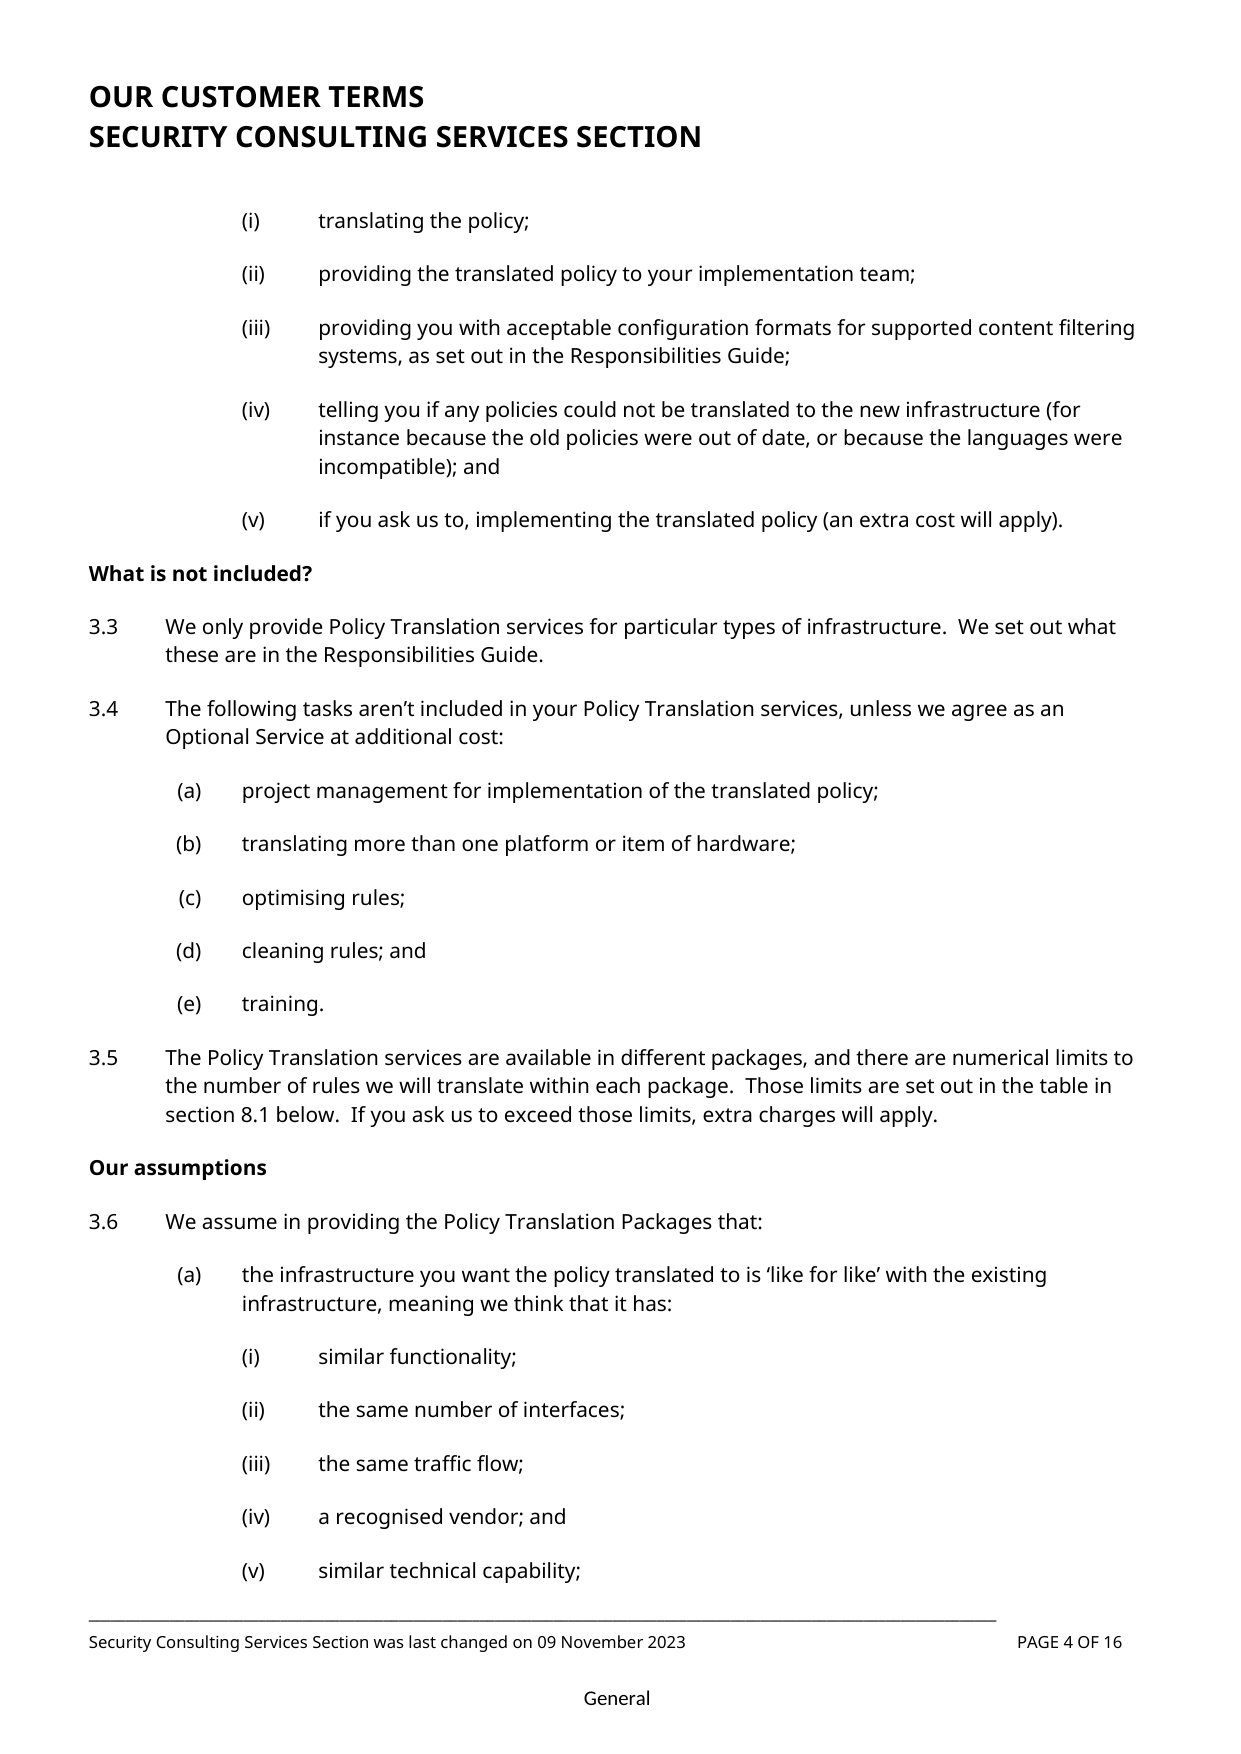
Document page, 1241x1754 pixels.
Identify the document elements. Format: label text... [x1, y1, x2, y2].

list project management for implementation of the translated policy; [201, 776, 1152, 804]
text What is not included? [89, 559, 1152, 587]
list the same number of interfaces; [242, 1396, 1152, 1424]
list the infrastructure you want the policy translated to is ‘like for like’ with the existing infrastructure, meaning we think that it has: [201, 1260, 1152, 1317]
text training. [201, 989, 1152, 1018]
text We only provide Policy Translation services for particular types of infrastructure. We set out what these are in the Responsibilities Guide. [89, 612, 1152, 669]
list the same traffic flow; [242, 1449, 1152, 1477]
text Our assumptions [89, 1153, 1152, 1182]
list a recognised vendor; and [242, 1502, 1152, 1531]
text The Policy Translation services are available in different packages, and there are numerical limits to the number of rules we will translate within each package. Those limits are set out in the table in section 8.1 below. If you ask us to exceed those limits, extra charges will apply. [89, 1043, 1152, 1128]
text optimising rules; [201, 883, 1152, 911]
text providing the translated policy to your implementation team; [242, 259, 1152, 288]
list translating the policy; [242, 206, 1152, 234]
text translating more than one platform or item of hardware; [201, 829, 1152, 858]
text providing you with acceptable configuration formats for supported content filtering systems, as set out in the Responsibilities Guide; [242, 313, 1152, 370]
text The following tasks aren’t included in your Policy Translation services, unless we agree as an Optional Service at additional cost: [89, 694, 1152, 751]
text cleaning rules; and [201, 936, 1152, 964]
list similar functionality; [242, 1342, 1152, 1371]
text We assume in providing the Policy Translation Packages that: [89, 1207, 1152, 1235]
text if you ask us to, implementing the translated policy (an extra cost will apply). [242, 505, 1152, 534]
list similar technical capability; [242, 1556, 1152, 1584]
